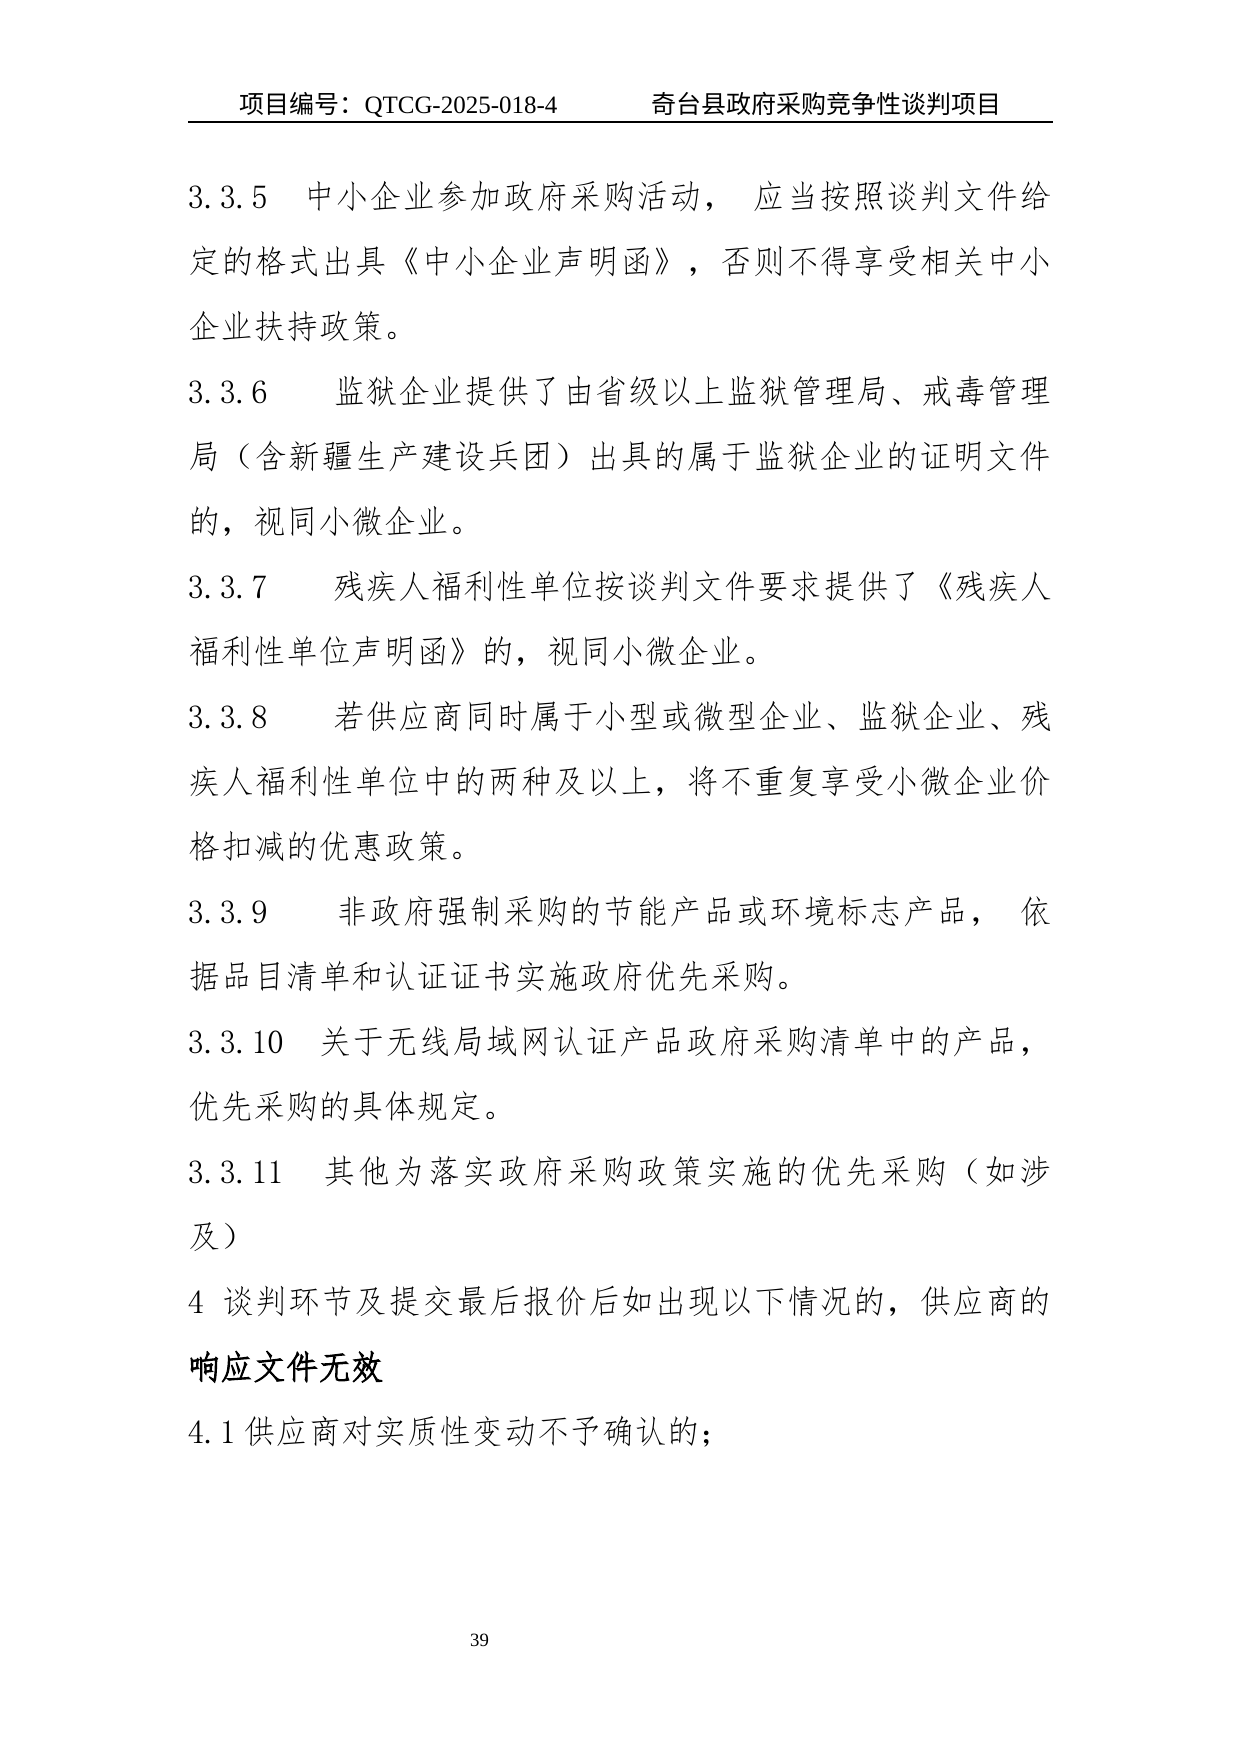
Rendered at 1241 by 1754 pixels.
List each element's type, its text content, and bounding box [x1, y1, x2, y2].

text 3.3.9 非政府强制采购的节能产品或环境标志产品， 依据品目清单和认证证书实施政府优先采购。 [187, 877, 1053, 1007]
text 3.3.11 其他为落实政府采购政策实施的优先采购（如涉及） [187, 1137, 1053, 1267]
text 3.3.6 监狱企业提供了由省级以上监狱管理局、戒毒管理局（含新疆生产建设兵团）出具的属于监狱企业的证明文件的，视同小微企业。 [187, 357, 1053, 552]
text 4 谈判环节及提交最后报价后如出现以下情况的，供应商的响应文件无效 [187, 1267, 1053, 1397]
text 3.3.8 若供应商同时属于小型或微型企业、监狱企业、残疾人福利性单位中的两种及以上，将不重复享受小微企业价格扣减的优惠政策。 [187, 682, 1053, 877]
text 4.1供应商对实质性变动不予确认的； [187, 1397, 1053, 1462]
text 3.3.7 残疾人福利性单位按谈判文件要求提供了《残疾人福利性单位声明函》的，视同小微企业。 [187, 552, 1053, 682]
text 3.3.5 中小企业参加政府采购活动， 应当按照谈判文件给定的格式出具《中小企业声明函》，否则不得享受相关中小企业扶持政策。 [187, 162, 1053, 357]
text 3.3.10 关于无线局域网认证产品政府采购清单中的产品， 优先采购的具体规定。 [187, 1007, 1053, 1137]
